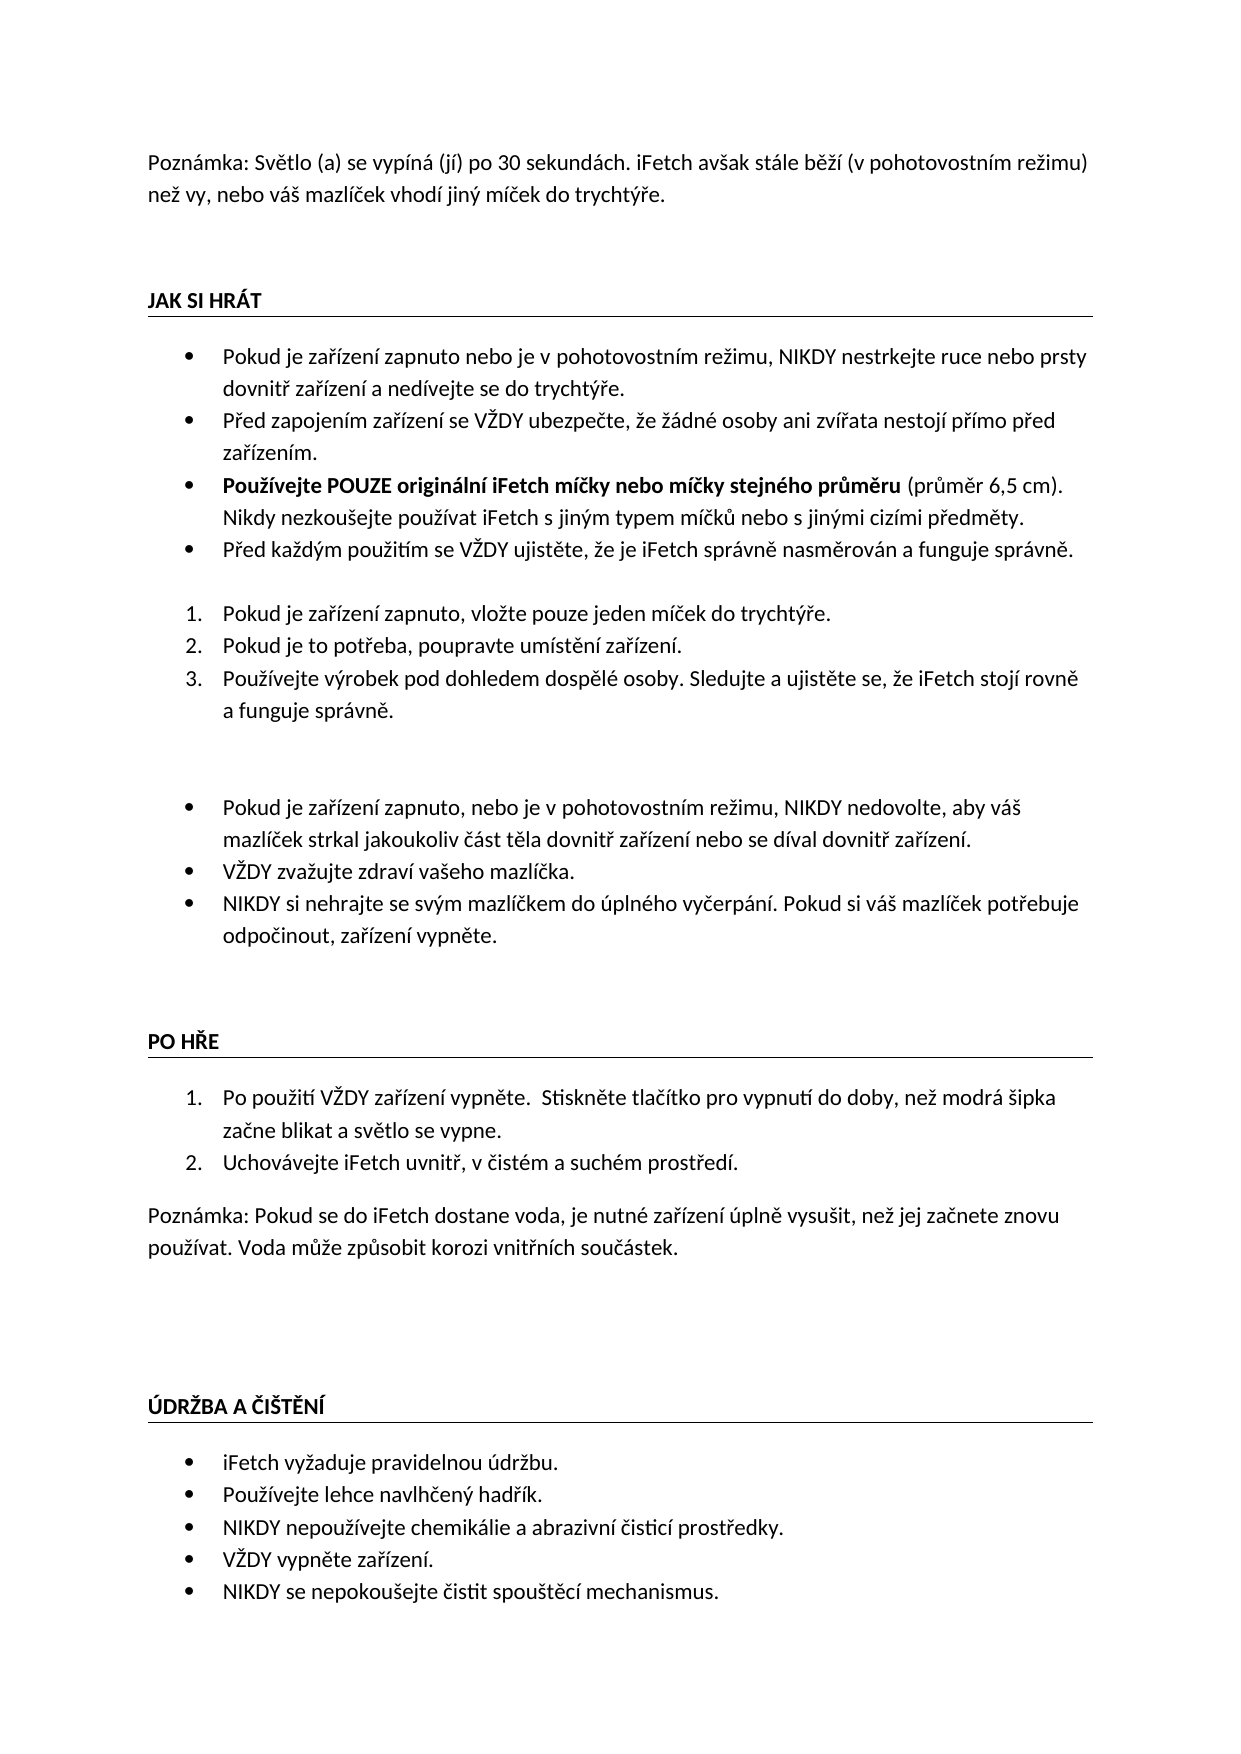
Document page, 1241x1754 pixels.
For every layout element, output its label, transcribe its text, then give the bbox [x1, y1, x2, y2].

list Pokud je zařízení zapnuto nebo je v pohotovostním režimu, NIKDY nestrkejte ruce nebo prsty dovnitř zařízení a nedívejte se do trychtýře. [185, 342, 1093, 402]
list Uchovávejte iFetch uvnitř, v čistém a suchém prostředí. [185, 1148, 1093, 1176]
list Po použití VŽDY zařízení vypněte. Stiskněte tlačítko pro vypnutí do doby, než modrá šipka začne blikat a světlo se vypne. [185, 1083, 1093, 1144]
list Pokud je zařízení zapnuto, vložte pouze jeden míček do trychtýře. [185, 599, 1093, 627]
text ÚDRŽBA A ČIŠTĚNÍ [148, 1392, 1093, 1422]
list VŽDY vypněte zařízení. [185, 1545, 1093, 1573]
list NIKDY se nepokoušejte čistit spouštěcí mechanismus. [185, 1577, 1093, 1605]
text Poznámka: Světlo (a) se vypíná (jí) po 30 sekundách. iFetch avšak stále běží (v pohotovostním režimu) než vy, nebo váš mazlíček vhodí jiný míček do trychtýře. [148, 148, 1093, 208]
list NIKDY nepoužívejte chemikálie a abrazivní čisticí prostředky. [185, 1513, 1093, 1541]
text Poznámka: Pokud se do iFetch dostane voda, je nutné zařízení úplně vysušit, než jej začnete znovu používat. Voda může způsobit korozi vnitřních součástek. [148, 1201, 1093, 1261]
list Používejte POUZE originální iFetch míčky nebo míčky stejného průměru (průměr 6,5 cm). Nikdy nezkoušejte používat iFetch s jiným typem míčků nebo s jinými cizími předměty. [185, 471, 1093, 531]
list VŽDY zvažujte zdraví vašeho mazlíčka. [185, 857, 1093, 885]
list Používejte výrobek pod dohledem dospělé osoby. Sledujte a ujistěte se, že iFetch stojí rovně a funguje správně. [185, 664, 1093, 724]
list Před každým použitím se VŽDY ujistěte, že je iFetch správně nasměrován a funguje správně. [185, 535, 1093, 563]
list Používejte lehce navlhčený hadřík. [185, 1481, 1093, 1508]
text PO HŘE [148, 1027, 1093, 1057]
list iFetch vyžaduje pravidelnou údržbu. [185, 1448, 1093, 1476]
text JAK SI HRÁT [148, 286, 1093, 316]
list Před zapojením zařízení se VŽDY ubezpečte, že žádné osoby ani zvířata nestojí přímo před zařízením. [185, 406, 1093, 467]
list NIKDY si nehrajte se svým mazlíčkem do úplného vyčerpání. Pokud si váš mazlíček potřebuje odpočinout, zařízení vypněte. [185, 889, 1093, 949]
list Pokud je zařízení zapnuto, nebo je v pohotovostním režimu, NIKDY nedovolte, aby váš mazlíček strkal jakoukoliv část těla dovnitř zařízení nebo se díval dovnitř zařízení. [185, 793, 1093, 853]
list Pokud je to potřeba, poupravte umístění zařízení. [185, 632, 1093, 660]
